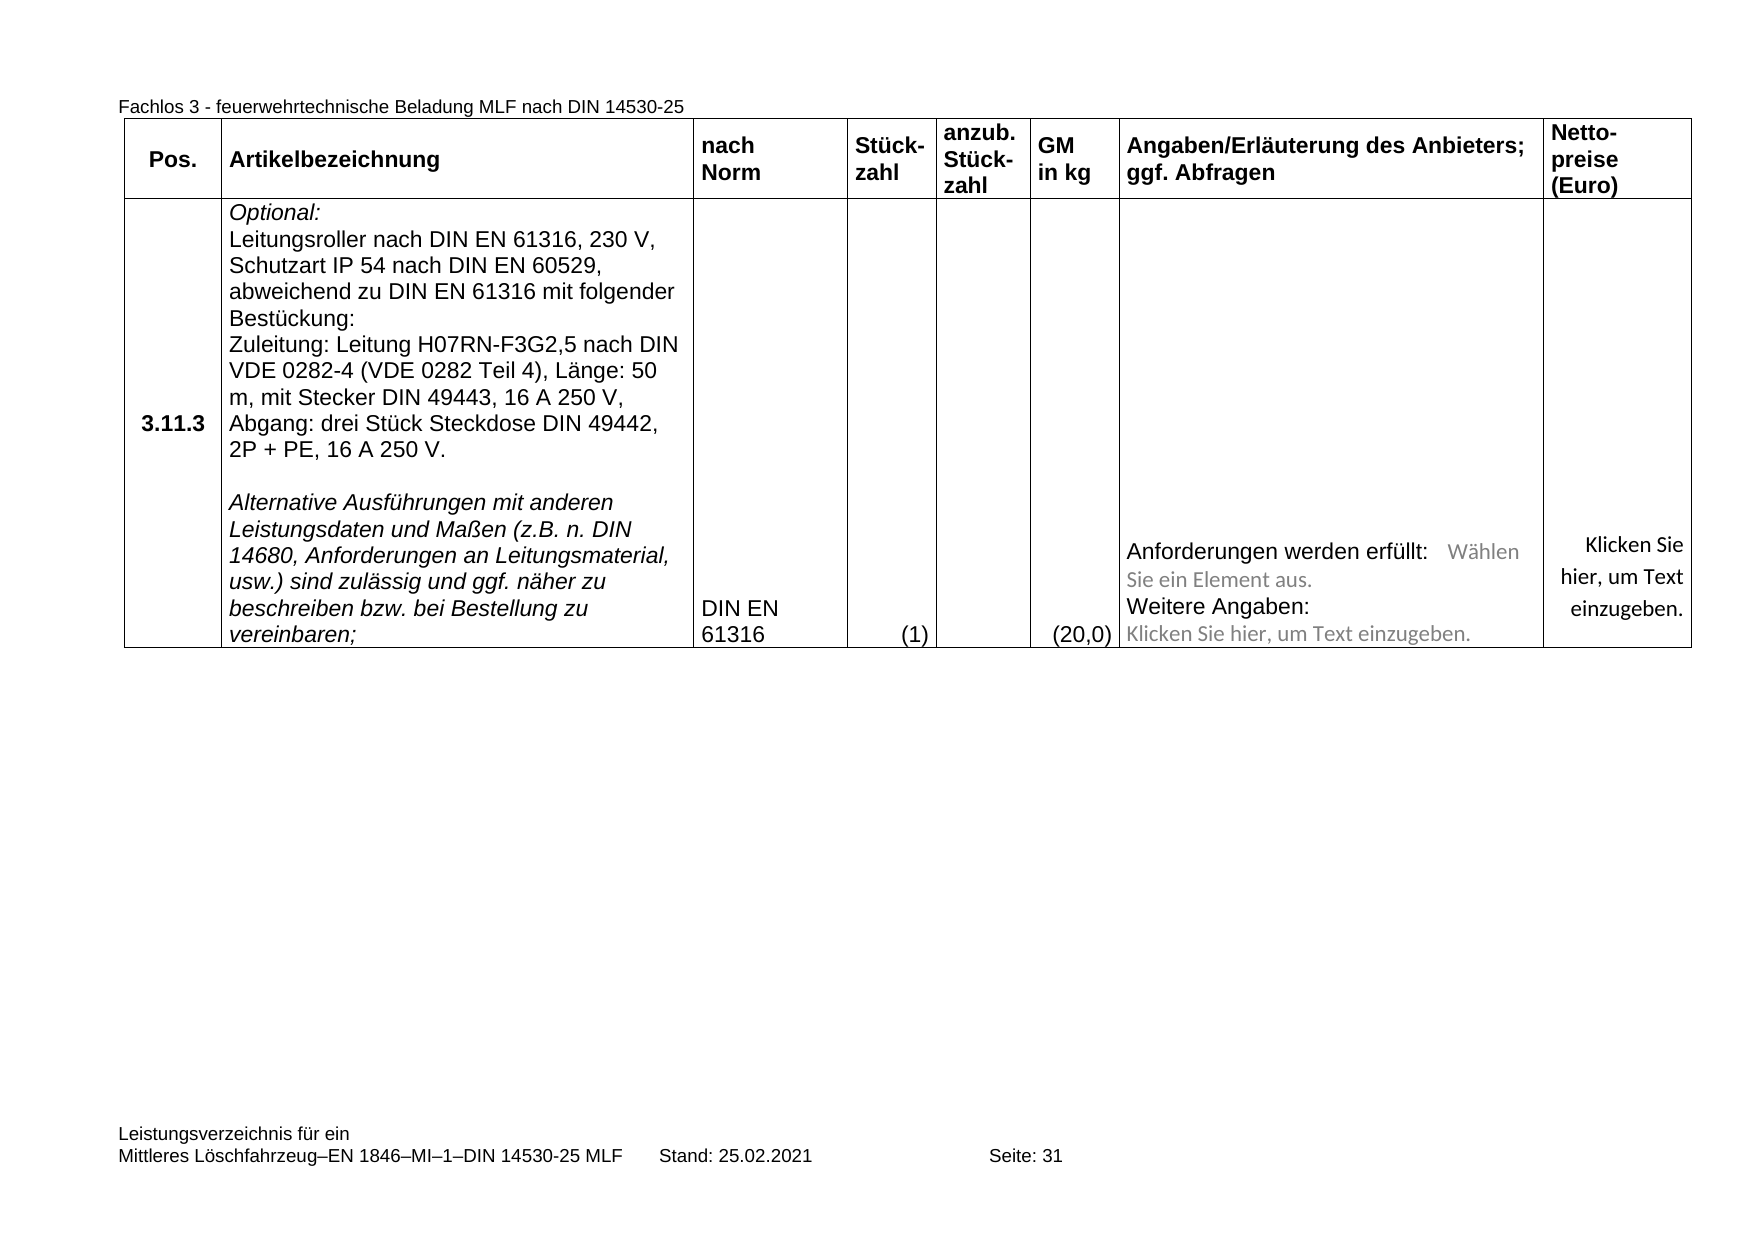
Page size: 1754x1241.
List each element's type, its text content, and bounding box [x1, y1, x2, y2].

table_header Angaben/Erläuterung des Anbieters; ggf. Abfragen [1120, 119, 1543, 198]
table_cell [1120, 199, 1543, 647]
table_cell (1) [848, 199, 936, 647]
table_header GM in kg [1031, 119, 1119, 198]
table_cell DIN EN 61316 [694, 199, 847, 647]
table_cell Optional: Leitungsroller nach DIN EN 61316, 230 V, Schutzart IP 54 nach DIN EN 60529, abweichend zu DIN EN 61316 mit folgender Bestückung: Zuleitung: Leitung H07RN-F3G2,5 nach DIN VDE 0282-4 (VDE 0282 Teil 4), Länge: 50 m, mit Stecker DIN 49443, 16 A 250 V, Abgang: drei Stück Steckdose DIN 49442, 2P + PE, 16 A 250 V. Alternative Ausführungen mit anderen Leistungsdaten und Maßen (z.B. n. DIN 14680, Anforderungen an Leitungsmaterial, usw.) sind zulässig und ggf. näher zu beschreiben bzw. bei Bestellung zu vereinbaren; [222, 199, 693, 647]
table_cell 3.11.3 [125, 199, 221, 647]
table_header anzub. Stück-zahl [937, 119, 1030, 198]
table_cell [1544, 199, 1691, 647]
table_header Netto- preise (Euro) [1544, 119, 1691, 198]
table_cell (20,0) [1031, 199, 1119, 647]
table_cell [937, 199, 1030, 647]
table_header nach Norm [694, 119, 847, 198]
table_header Stück-zahl [848, 119, 936, 198]
table_header Pos. [125, 119, 221, 198]
table_header Artikelbezeichnung [222, 119, 693, 198]
